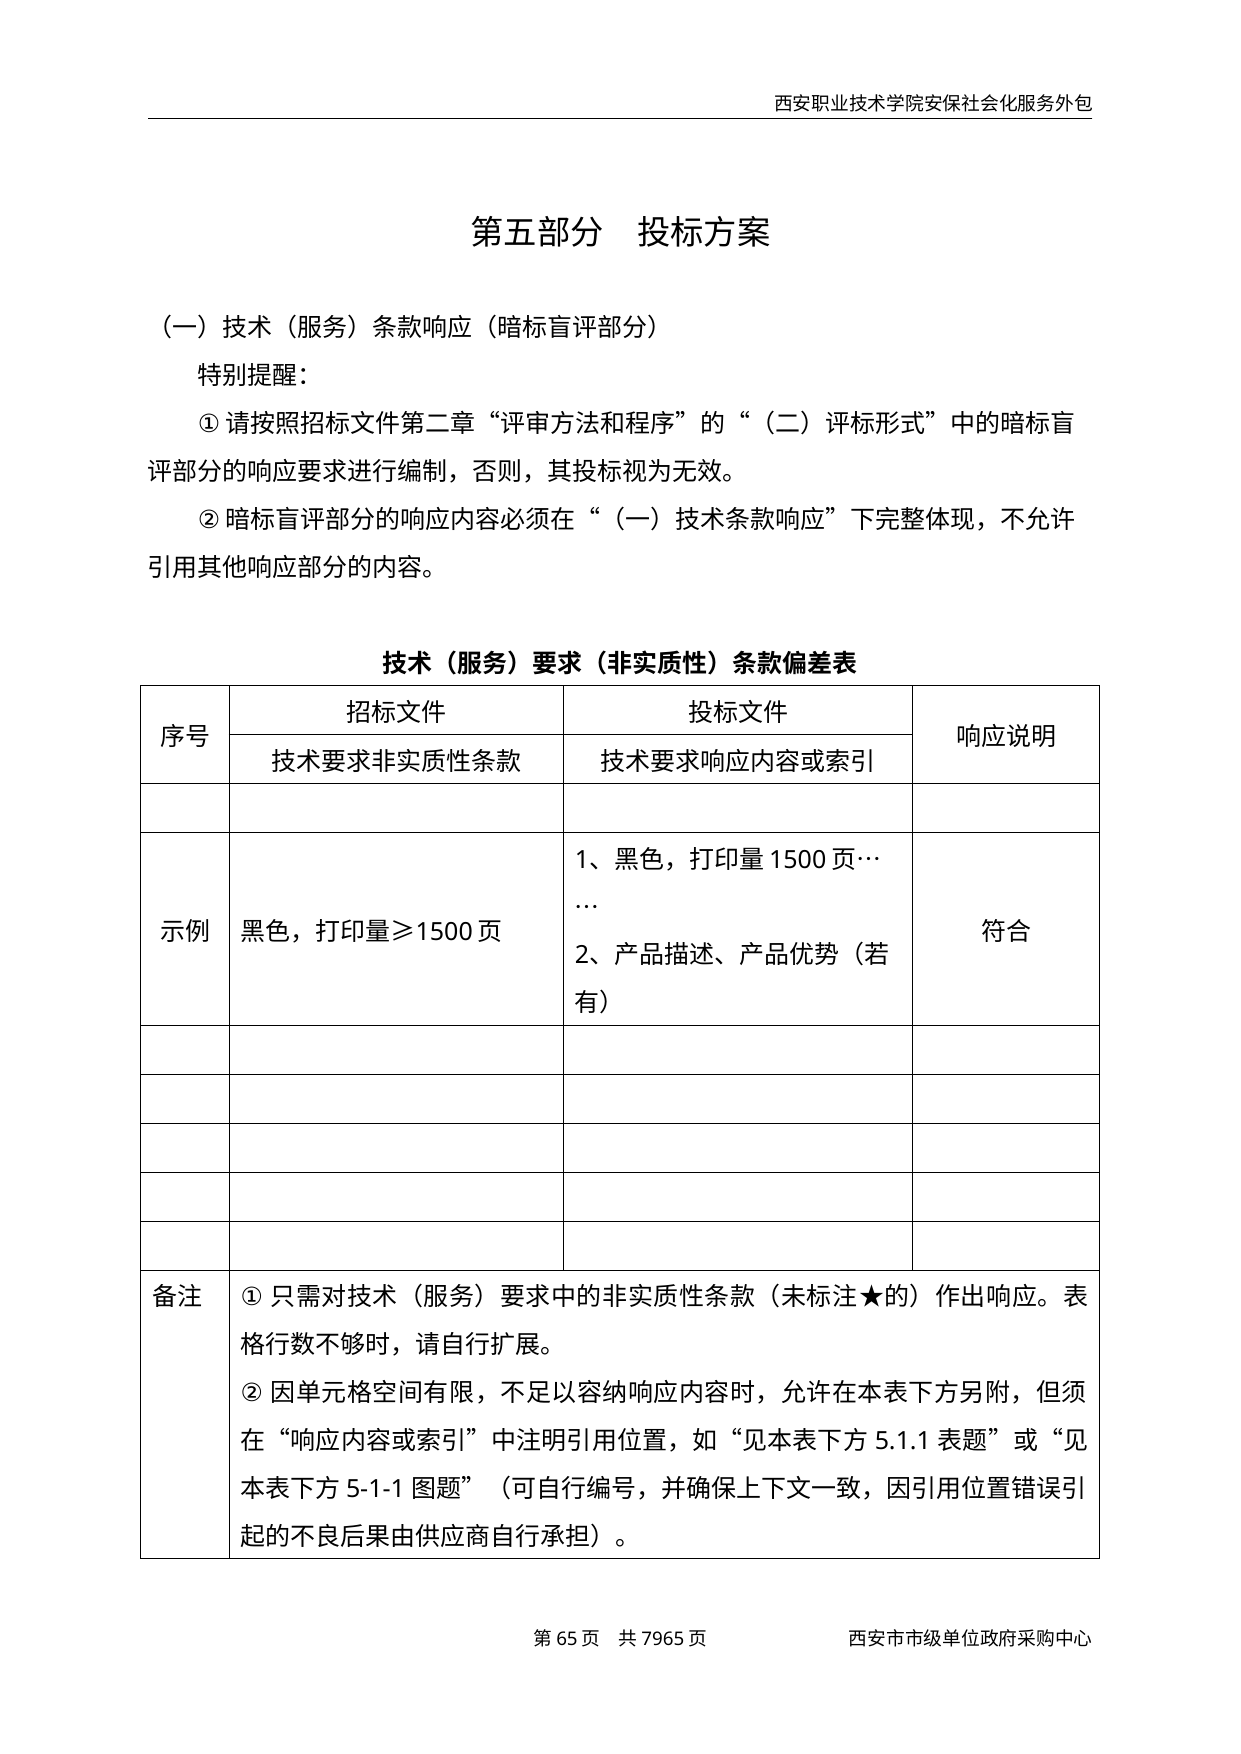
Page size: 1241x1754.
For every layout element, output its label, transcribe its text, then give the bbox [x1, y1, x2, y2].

text （一）技术（服务）条款响应（暗标盲评部分） [148, 302, 1092, 350]
table_cell [141, 1173, 229, 1221]
table_cell [564, 1026, 912, 1074]
text ②暗标盲评部分的响应内容必须在“（一）技术条款响应”下完整体现，不允许引用其他响应部分的内容。 [148, 494, 1092, 589]
table_header 序号 [141, 686, 229, 783]
table_cell [564, 1222, 912, 1270]
table_cell [913, 1222, 1099, 1270]
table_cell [230, 1271, 1099, 1558]
table_cell [230, 1173, 563, 1221]
table_cell [230, 784, 563, 832]
table_cell [564, 784, 912, 832]
text 第五部分 投标方案 [148, 182, 1092, 278]
table_cell 示例 [141, 833, 229, 1025]
table_cell [913, 784, 1099, 832]
table_cell [141, 784, 229, 832]
table_cell 符合 [913, 833, 1099, 1025]
table_cell [913, 1026, 1099, 1074]
table_header 投标文件 [564, 686, 912, 734]
table_cell [141, 1075, 229, 1123]
text 技术（服务）要求（非实质性）条款偏差表 [148, 637, 1092, 685]
table_cell [564, 1075, 912, 1123]
table_cell 技术要求响应内容或索引 [564, 735, 912, 783]
table_cell [913, 1075, 1099, 1123]
table_cell 1、黑色，打印量1500页…… 2、产品描述、产品优势（若有） [564, 833, 912, 1025]
table_cell [913, 1173, 1099, 1221]
table_cell 技术要求非实质性条款 [230, 735, 563, 783]
text 特别提醒： [148, 350, 1092, 398]
table_cell [141, 1124, 229, 1172]
table_cell [141, 1026, 229, 1074]
table_cell [913, 1124, 1099, 1172]
table_cell [230, 1222, 563, 1270]
table_header 响应说明 [913, 686, 1099, 783]
table_cell [230, 1026, 563, 1074]
table_cell 黑色，打印量≥1500页 [230, 833, 563, 1025]
text ①请按照招标文件第二章“评审方法和程序”的“（二）评标形式”中的暗标盲评部分的响应要求进行编制，否则，其投标视为无效。 [148, 398, 1092, 494]
table_cell [141, 1222, 229, 1270]
table_cell 备注 [141, 1271, 229, 1558]
table_header 招标文件 [230, 686, 563, 734]
table_cell [230, 1124, 563, 1172]
table_cell [564, 1173, 912, 1221]
table_cell [564, 1124, 912, 1172]
table_cell [230, 1075, 563, 1123]
